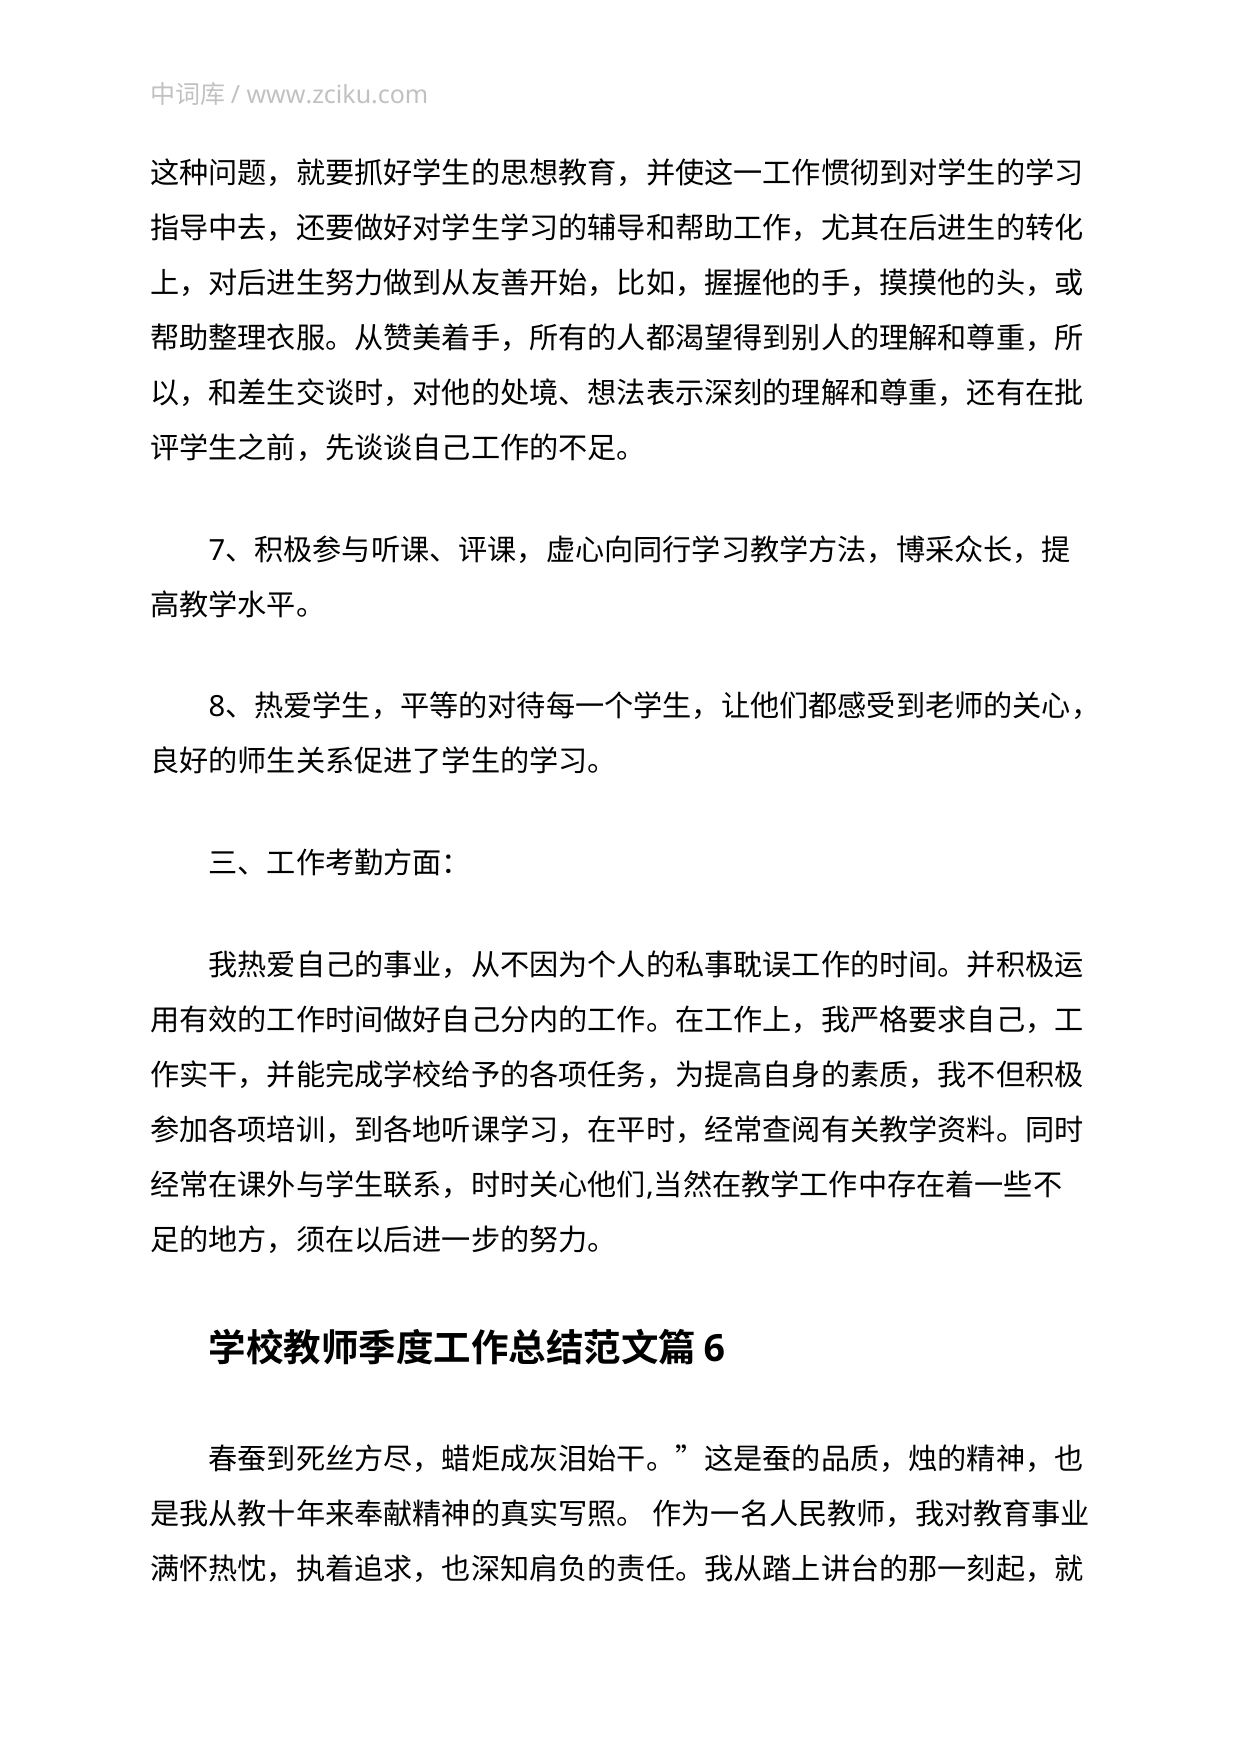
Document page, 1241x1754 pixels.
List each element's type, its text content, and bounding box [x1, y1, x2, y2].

text 7、积极参与听课、评课，虚心向同行学习教学方法，博采众长，提高教学水平。 [150, 526, 1090, 623]
text 三、工作考勤方面： [150, 840, 1090, 882]
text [150, 1436, 1090, 1588]
text 学校教师季度工作总结范文篇6 [150, 1318, 1090, 1372]
text 8、热爱学生，平等的对待每一个学生，让他们都感受到老师的关心，良好的师生关系促进了学生的学习。 [150, 683, 1090, 780]
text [150, 150, 1090, 467]
text 我热爱自己的事业，从不因为个人的私事耽误工作的时间。并积极运用有效的工作时间做好自己分内的工作。在工作上，我严格要求自己，工作实干，并能完成学校给予的各项任务，为提高自身的素质，我不但积极参加各项培训，到各地听课学习，在平时，经常查阅有关教学资料。同时经常在课外与学生联系，时时关心他们,当然在教学工作中存在着一些不足的地方，须在以后进一步的努力。 [150, 942, 1090, 1258]
